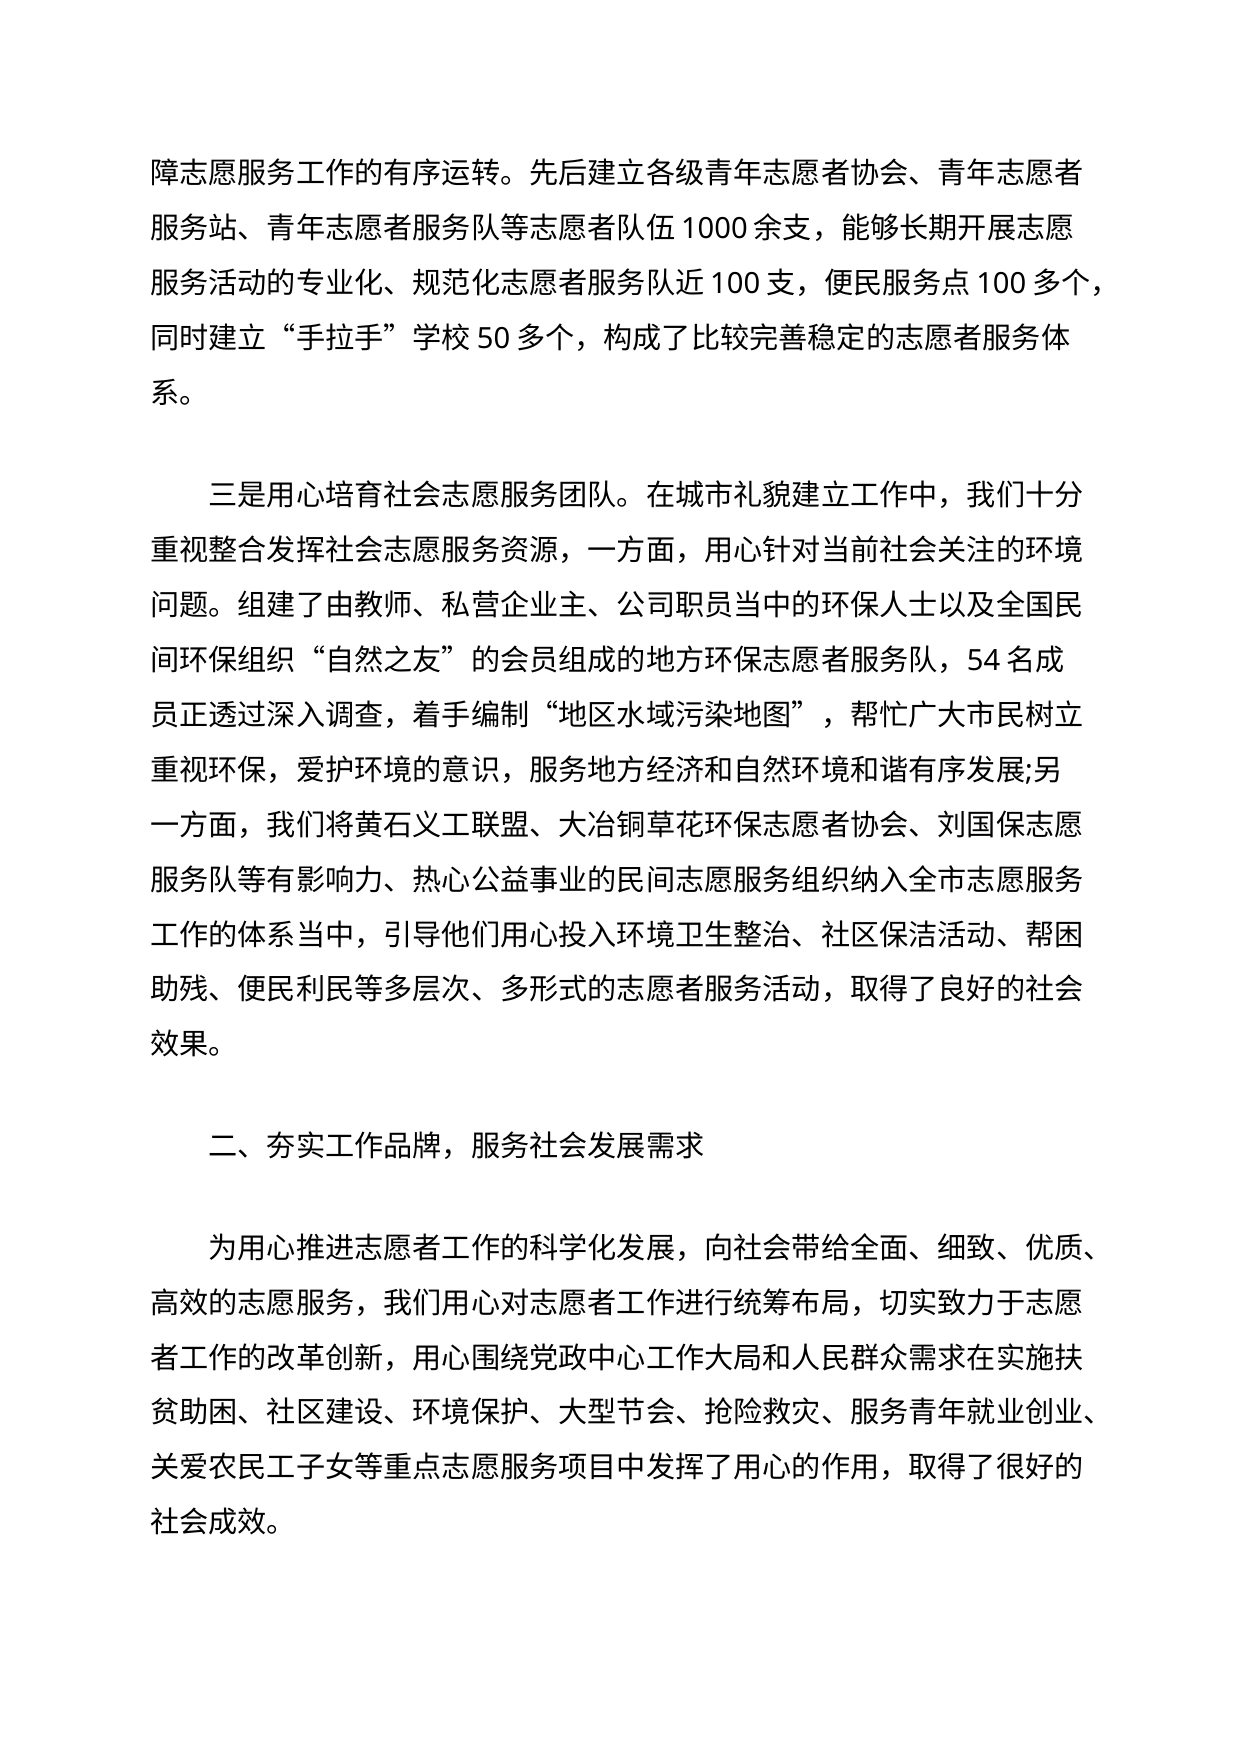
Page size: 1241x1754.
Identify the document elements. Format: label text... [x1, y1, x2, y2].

text 为用心推进志愿者工作的科学化发展，向社会带给全面、细致、优质、高效的志愿服务，我们用心对志愿者工作进行统筹布局，切实致力于志愿者工作的改革创新，用心围绕党政中心工作大局和人民群众需求在实施扶贫助困、社区建设、环境保护、大型节会、抢险救灾、服务青年就业创业、关爱农民工子女等重点志愿服务项目中发挥了用心的作用，取得了很好的社会成效。 [150, 1224, 1090, 1541]
text 三是用心培育社会志愿服务团队。在城市礼貌建立工作中，我们十分重视整合发挥社会志愿服务资源，一方面，用心针对当前社会关注的环境问题。组建了由教师、私营企业主、公司职员当中的环保人士以及全国民间环保组织“自然之友”的会员组成的地方环保志愿者服务队，54名成员正透过深入调查，着手编制“地区水域污染地图”，帮忙广大市民树立重视环保，爱护环境的意识，服务地方经济和自然环境和谐有序发展;另一方面，我们将黄石义工联盟、大冶铜草花环保志愿者协会、刘国保志愿服务队等有影响力、热心公益事业的民间志愿服务组织纳入全市志愿服务工作的体系当中，引导他们用心投入环境卫生整治、社区保洁活动、帮困助残、便民利民等多层次、多形式的志愿者服务活动，取得了良好的社会效果。 [150, 472, 1090, 1063]
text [150, 150, 1090, 412]
text 二、夯实工作品牌，服务社会发展需求 [150, 1123, 1090, 1165]
